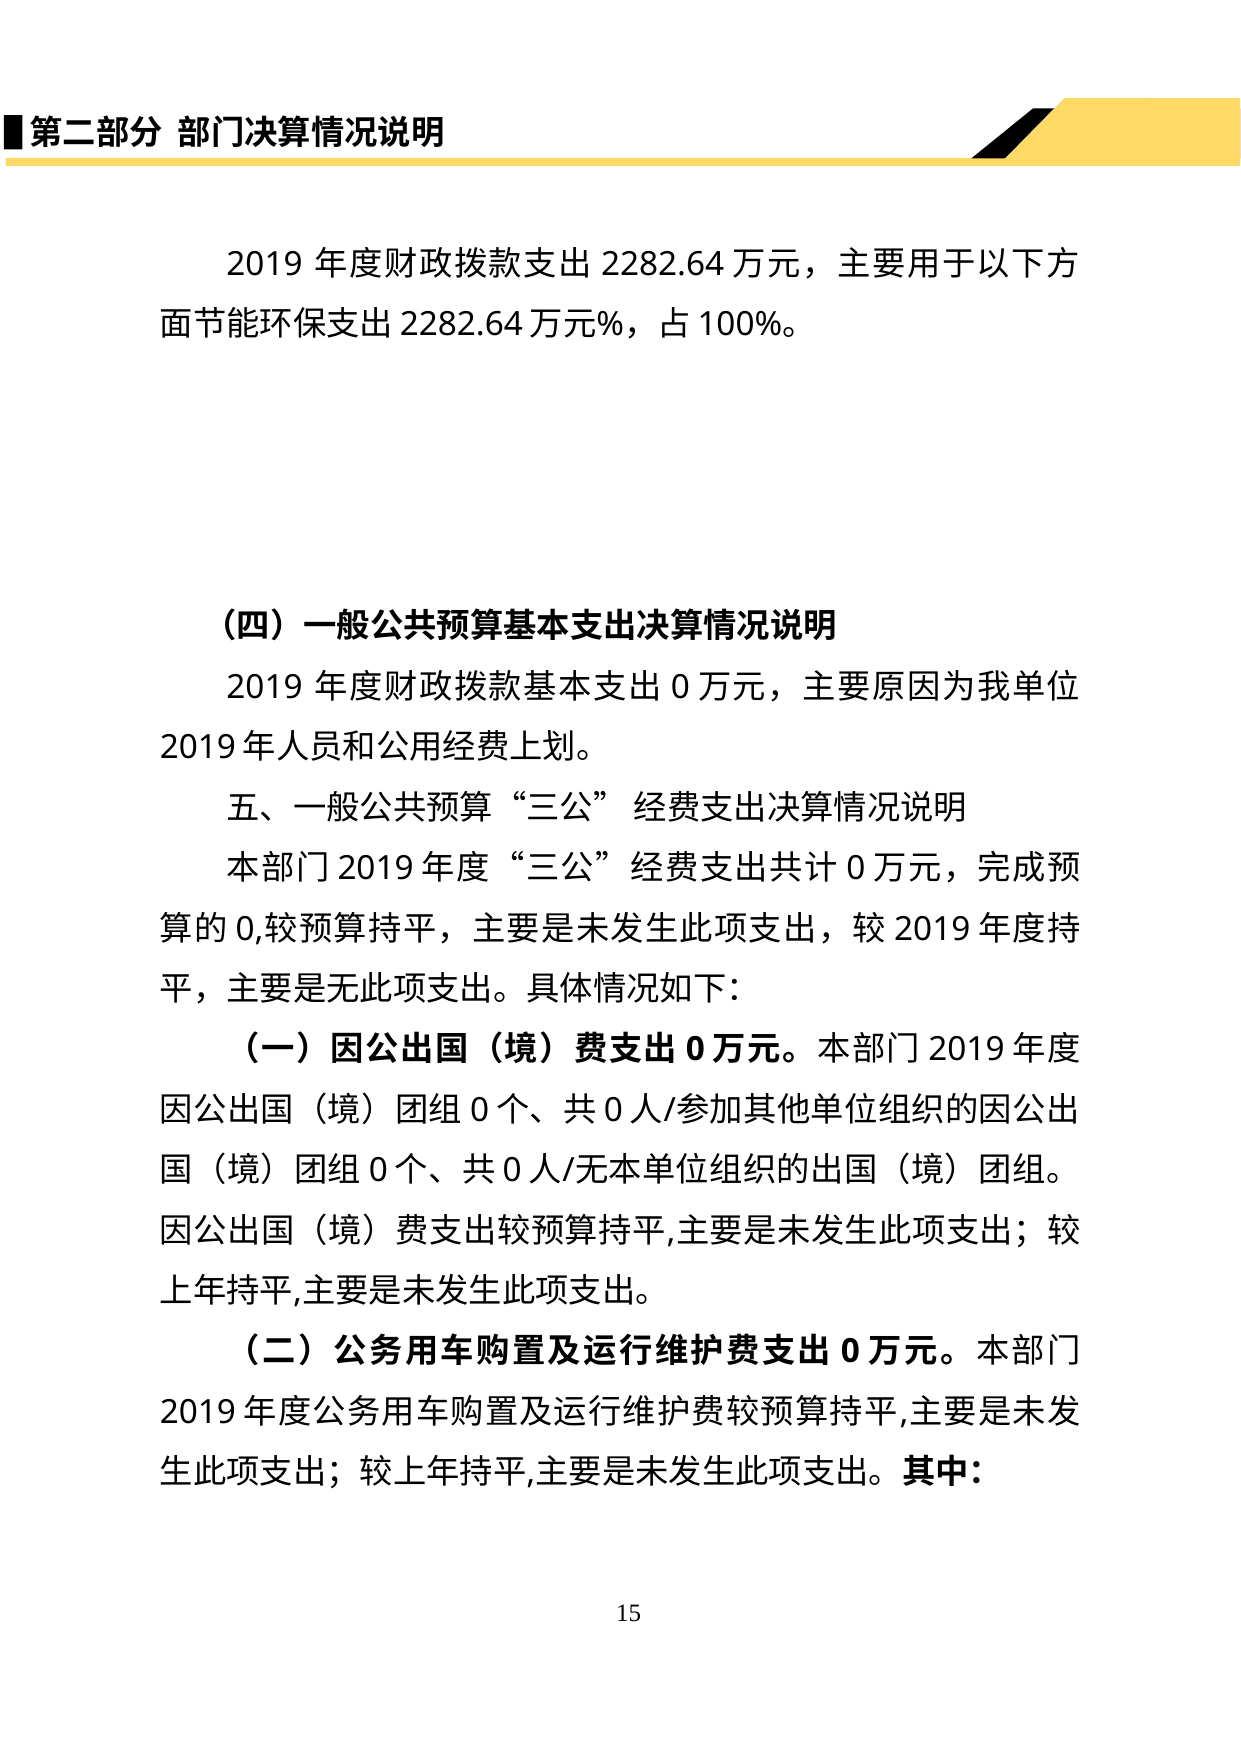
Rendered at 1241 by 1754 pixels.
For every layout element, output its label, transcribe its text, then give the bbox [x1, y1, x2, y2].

text 本部门2019年度“三公”经费支出共计0万元，完成预算的0,较预算持平，主要是未发生此项支出，较2019年度持平，主要是无此项支出。具体情况如下： [159, 831, 1081, 1012]
text （二）公务用车购置及运行维护费支出0万元。本部门2019年度公务用车购置及运行维护费较预算持平,主要是未发生此项支出；较上年持平,主要是未发生此项支出。其中： [159, 1314, 1081, 1496]
text （四）一般公共预算基本支出决算情况说明 [203, 589, 1081, 650]
text （一）因公出国（境）费支出0万元。本部门2019年度因公出国（境）团组0个、共0人/参加其他单位组织的因公出国（境）团组0个、共0人/无本单位组织的出国（境）团组。因公出国（境）费支出较预算持平,主要是未发生此项支出；较上年持平,主要是未发生此项支出。 [159, 1012, 1081, 1314]
text 2019 年度财政拨款支出2282.64万元，主要用于以下方面节能环保支出2282.64万元%，占100%。 [159, 227, 1081, 348]
text 2019 年度财政拨款基本支出0万元，主要原因为我单位2019年人员和公用经费上划。 [159, 650, 1081, 771]
text 五、一般公共预算“三公” 经费支出决算情况说明 [159, 771, 1081, 831]
